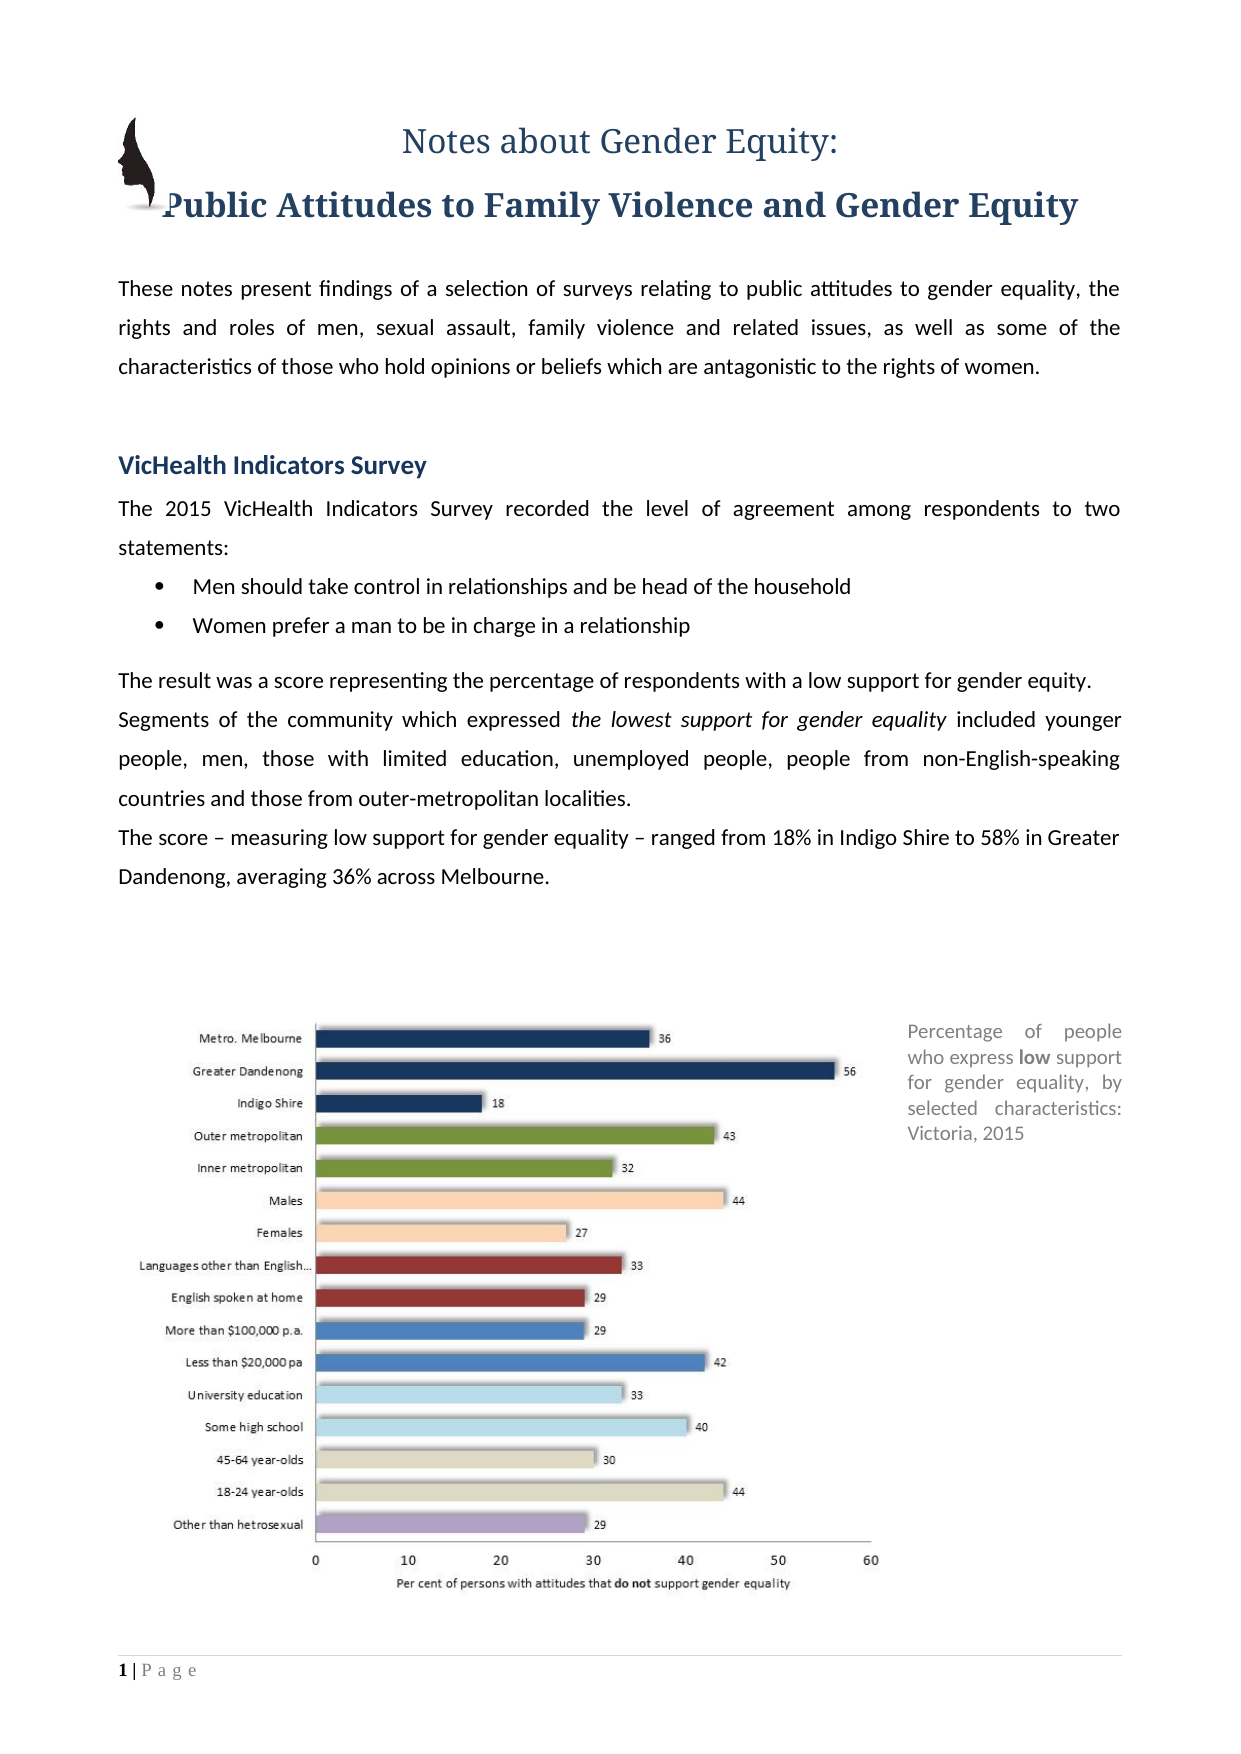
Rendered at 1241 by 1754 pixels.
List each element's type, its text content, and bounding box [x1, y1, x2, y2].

text Public Attitudes to Family Violence and Gender Equity [118, 182, 1122, 227]
list Men should take control in relationships and be head of the household [155, 572, 1122, 601]
text Segments of the community which expressed the lowest support for gender equality included younger people, men, those with limited education, unemployed people, people from non-English-speaking countries and those from outer-metropolitan localities. [118, 705, 1122, 812]
text The result was a score representing the percentage of respondents with a low support for gender equity. [118, 666, 1122, 694]
text These notes present findings of a selection of surveys relating to public attitudes to gender equality, the rights and roles of men, sexual assault, family violence and related issues, as well as some of the characteristics of those who hold opinions or beliefs which are antagonistic to the rights of women. [118, 274, 1122, 380]
picture [123, 1021, 889, 1605]
text VicHealth Indicators Survey [118, 448, 1122, 481]
text Notes about Gender Equity: [170, 118, 1122, 163]
text Percentage of people who express low support for gender equality, by selected characteristics: Victoria, 2015 [118, 1019, 1122, 1146]
text The 2015 VicHealth Indicators Survey recorded the level of agreement among respondents to two statements: [118, 494, 1122, 561]
list Women prefer a man to be in charge in a relationship [155, 612, 1122, 640]
picture [118, 117, 170, 211]
text The score – measuring low support for gender equality – ranged from 18% in Indigo Shire to 58% in Greater Dandenong, averaging 36% across Melbourne. [118, 823, 1122, 890]
